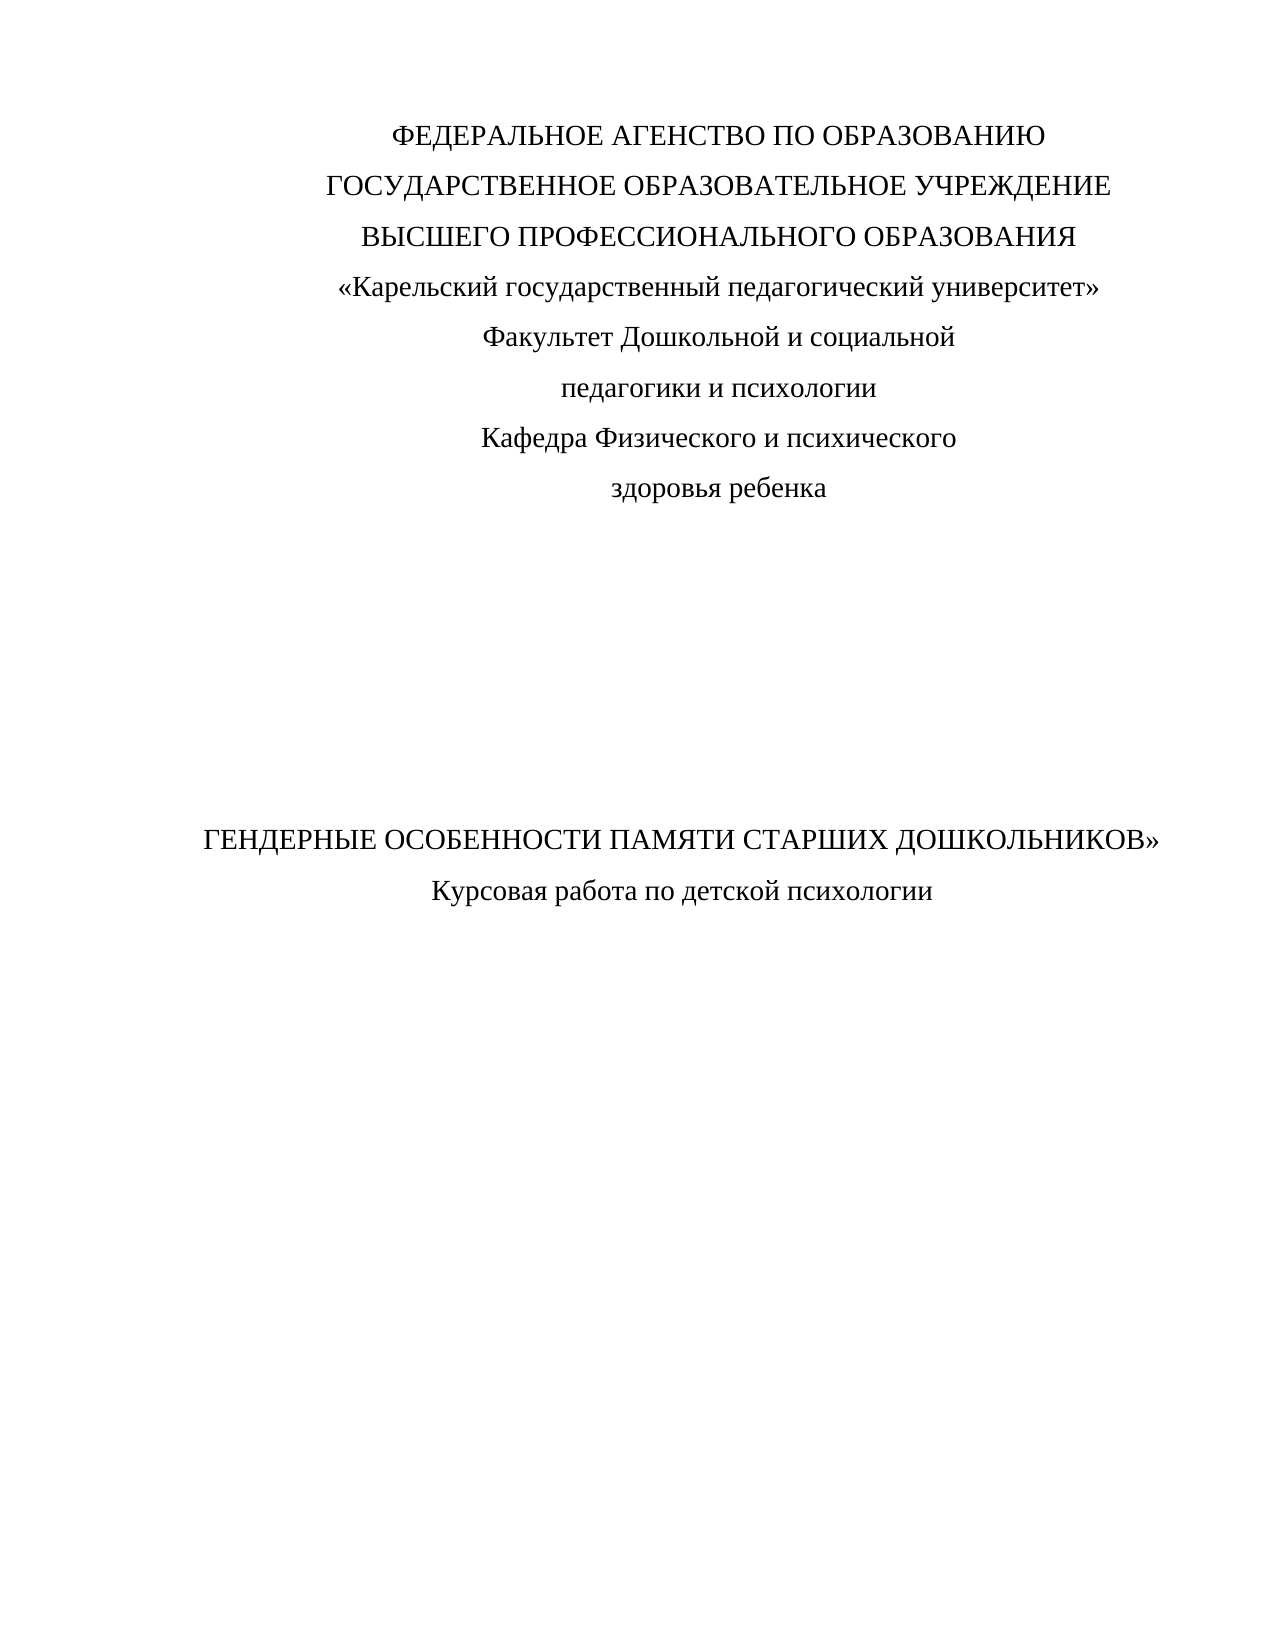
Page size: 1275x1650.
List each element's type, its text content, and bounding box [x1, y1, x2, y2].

text Кафедра Физического и психического [177, 420, 1186, 453]
text Факультет Дошкольной и социальной [177, 319, 1186, 353]
text здоровья ребенка [177, 470, 1186, 504]
text ГОСУДАРСТВЕННОЕ ОБРАЗОВАТЕЛЬНОЕ УЧРЕЖДЕНИЕ [177, 168, 1186, 202]
text ГЕНДЕРНЫЕ ОСОБЕННОСТИ ПАМЯТИ СТАРШИХ ДОШКОЛЬНИКОВ» [177, 822, 1186, 856]
text «Карельский государственный педагогический университет» [177, 269, 1186, 303]
text Курсовая работа по детской психологии [177, 873, 1186, 906]
text ВЫСШЕГО ПРОФЕССИОНАЛЬНОГО ОБРАЗОВАНИЯ [177, 219, 1186, 252]
text педагогики и психологии [177, 370, 1186, 403]
text ФЕДЕРАЛЬНОЕ АГЕНСТВО ПО ОБРАЗОВАНИЮ [177, 118, 1186, 152]
